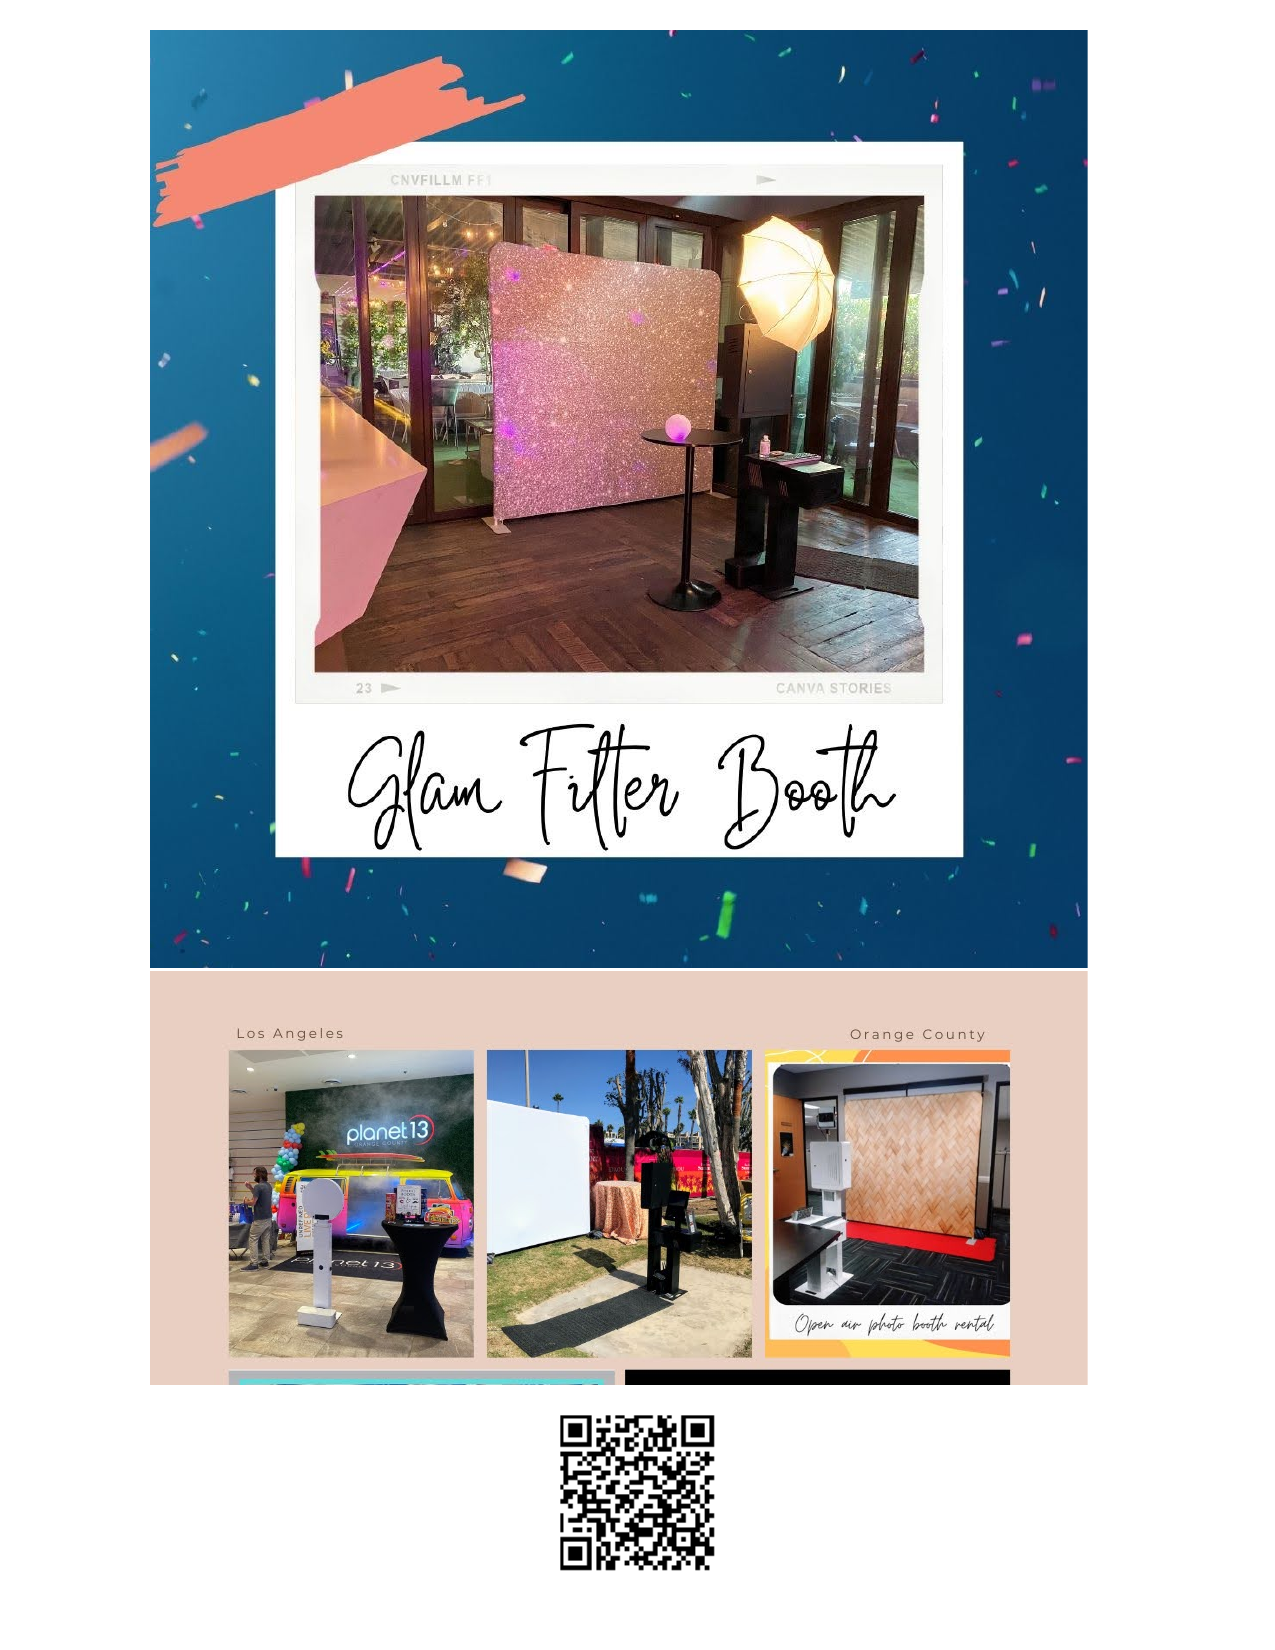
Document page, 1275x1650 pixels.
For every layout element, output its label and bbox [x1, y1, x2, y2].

picture [150, 971, 1088, 1385]
picture [559, 1415, 716, 1572]
picture [150, 30, 1088, 968]
